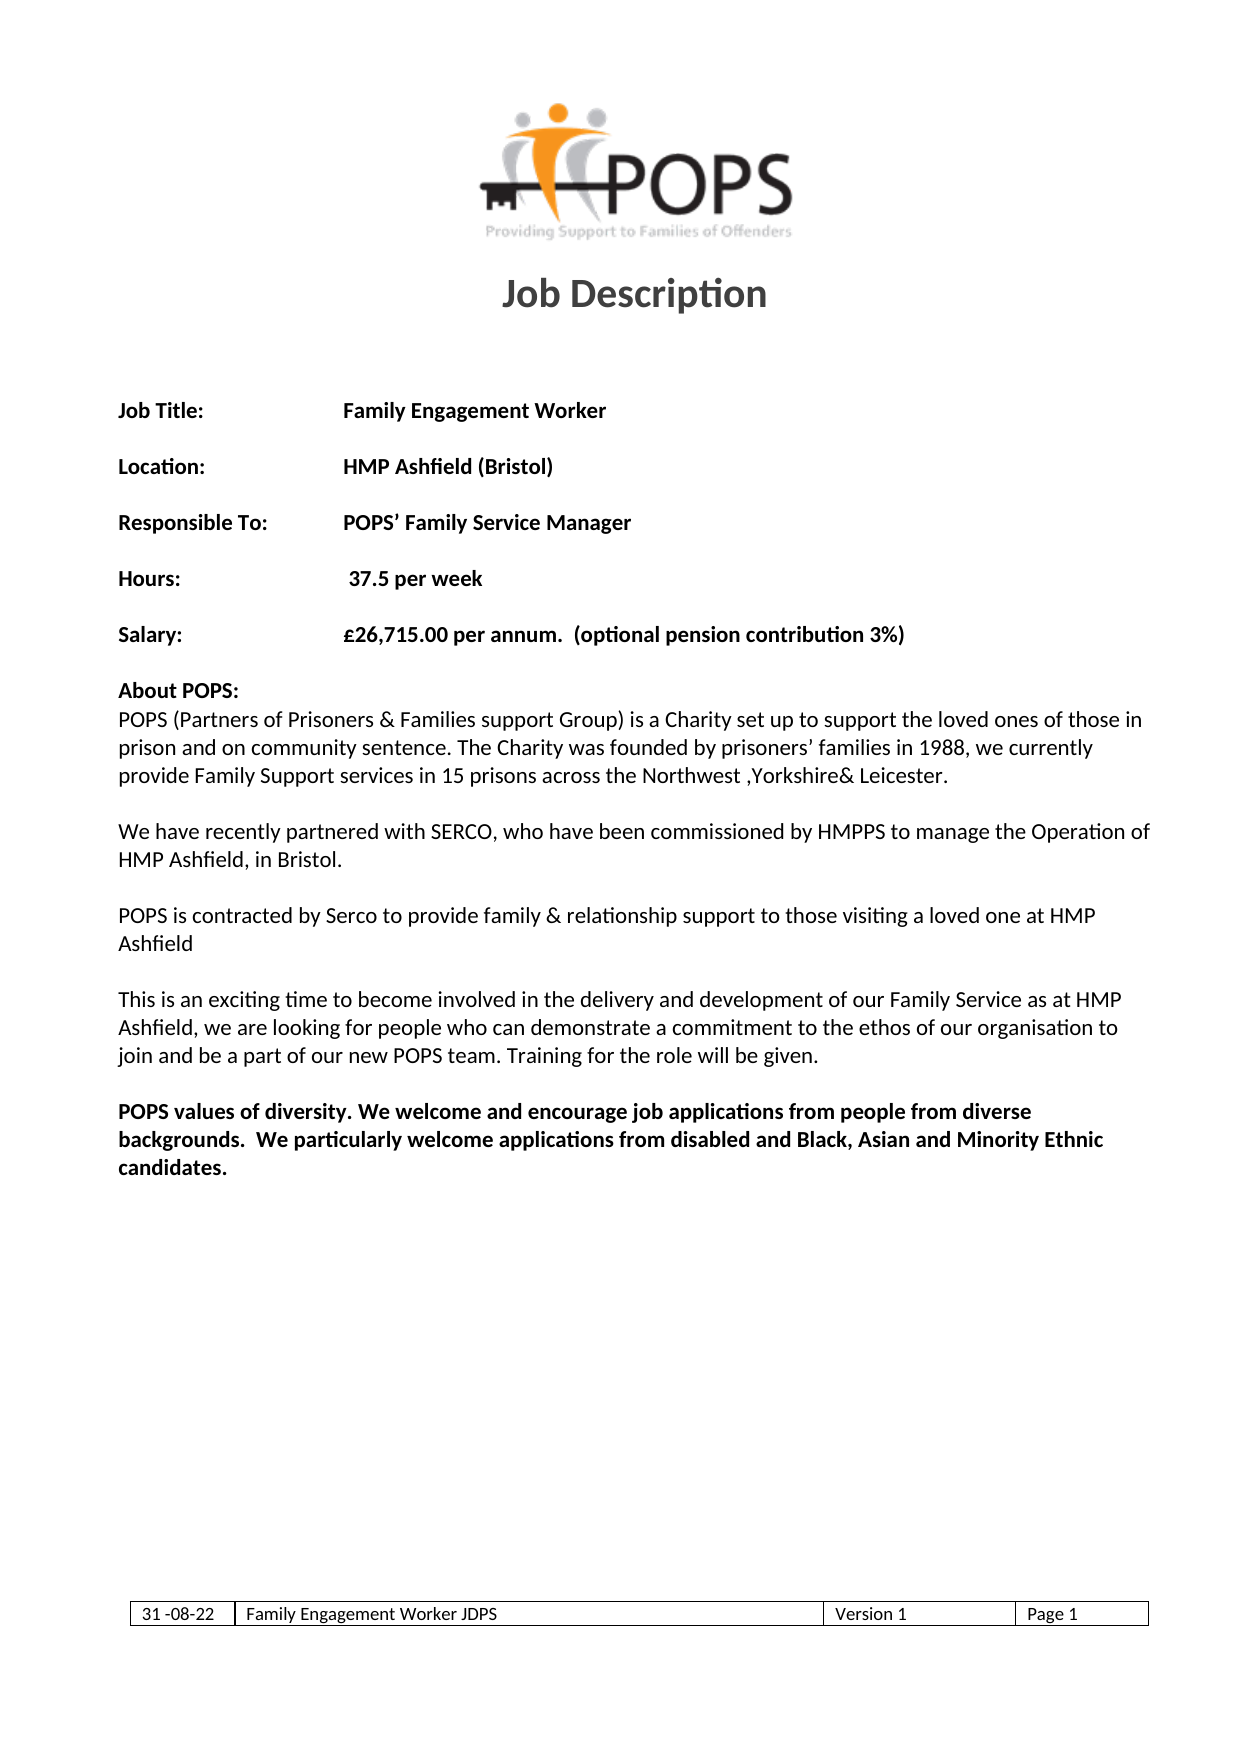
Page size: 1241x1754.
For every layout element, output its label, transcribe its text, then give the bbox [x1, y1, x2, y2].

text POPS (Partners of Prisoners & Families support Group) is a Charity set up to support the loved ones of those in prison and on community sentence. The Charity was founded by prisoners’ families in 1988, we currently provide Family Support services in 15 prisons across the Northwest ,Yorkshire& Leicester. [118, 705, 1152, 789]
picture [457, 88, 813, 267]
text Job Title: Family Engagement Worker [118, 396, 1152, 424]
text This is an exciting time to become involved in the delivery and development of our Family Service as at HMP Ashfield, we are looking for people who can demonstrate a commitment to the ethos of our organisation to join and be a part of our new POPS team. Training for the role will be given. [118, 985, 1152, 1069]
text POPS values of diversity. We welcome and encourage job applications from people from diverse backgrounds. We particularly welcome applications from disabled and Black, Asian and Minority Ethnic candidates. [118, 1097, 1152, 1181]
text We have recently partnered with SERCO, who have been commissioned by HMPPS to manage the Operation of HMP Ashfield, in Bristol. [118, 817, 1152, 873]
text POPS is contracted by Serco to provide family & relationship support to those visiting a loved one at HMP Ashfield [118, 901, 1152, 957]
text Location: HMP Ashfield (Bristol) [118, 452, 1152, 481]
text About POPS: [118, 677, 1152, 705]
text Job Description [118, 267, 1152, 318]
text Salary: £26,715.00 per annum. (optional pension contribution 3%) [118, 621, 1152, 649]
text Responsible To: POPS’ Family Service Manager [118, 508, 1152, 537]
text Hours: 37.5 per week [118, 564, 1152, 593]
